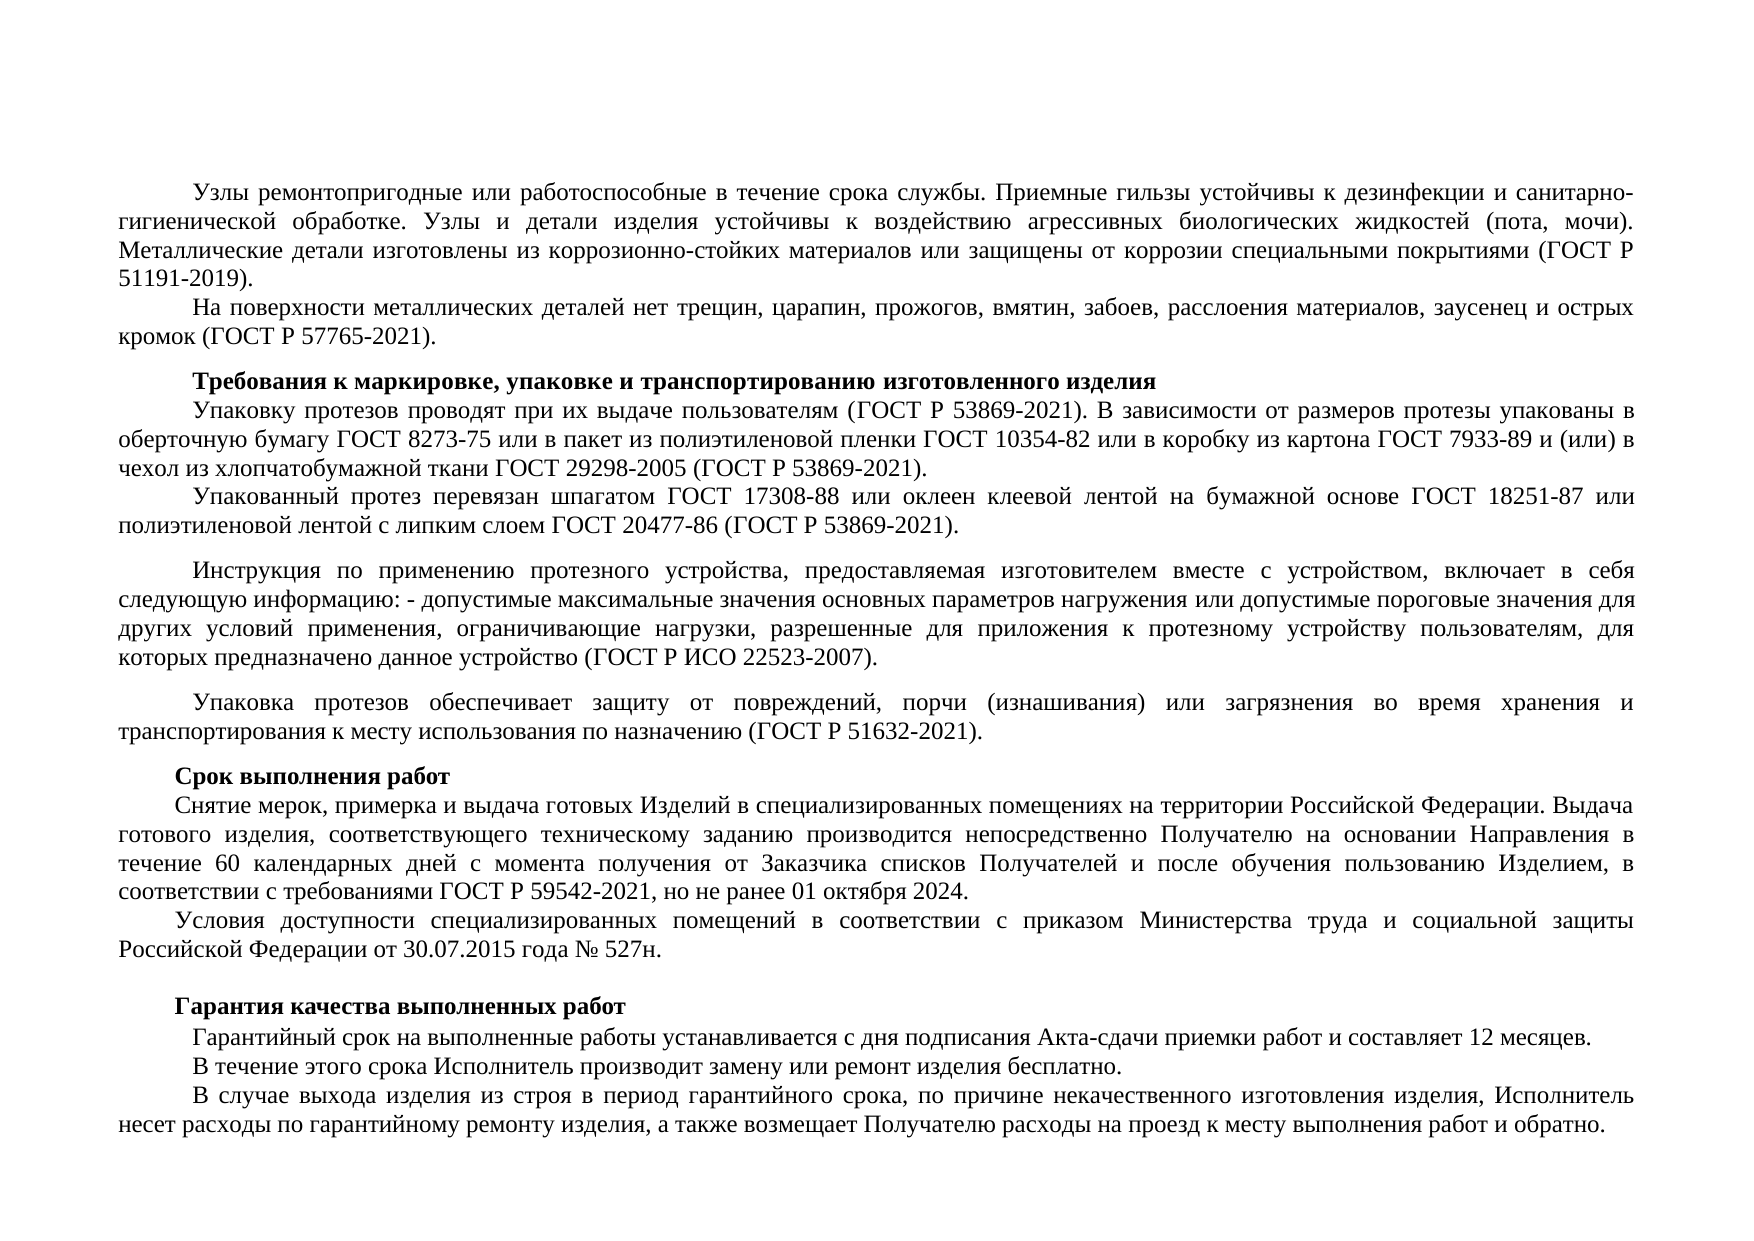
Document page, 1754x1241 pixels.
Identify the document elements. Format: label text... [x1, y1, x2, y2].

text Упакованный протез перевязан шпагатом ГОСТ 17308-88 или оклеен клеевой лентой на бумажной основе ГОСТ 18251-87 или полиэтиленовой лентой с липким слоем ГОСТ 20477-86 (ГОСТ Р 53869-2021). [118, 481, 1636, 539]
text Снятие мерок, примерка и выдача готовых Изделий в специализированных помещениях на территории Российской Федерации. Выдача готового изделия, соответствующего техническому заданию производится непосредственно Получателю на основании Направления в течение 60 календарных дней с момента получения от Заказчика списков Получателей и после обучения пользованию Изделием, в соответствии с требованиями ГОСТ Р 59542-2021, но не ранее 01 октября 2024. [118, 790, 1636, 905]
text В течение этого срока Исполнитель производит замену или ремонт изделия бесплатно. [118, 1051, 1636, 1080]
text Упаковку протезов проводят при их выдаче пользователям (ГОСТ Р 53869-2021). В зависимости от размеров протезы упакованы в оберточную бумагу ГОСТ 8273-75 или в пакет из полиэтиленовой пленки ГОСТ 10354-82 или в коробку из картона ГОСТ 7933-89 и (или) в чехол из хлопчатобумажной ткани ГОСТ 29298-2005 (ГОСТ Р 53869-2021). [118, 395, 1636, 481]
text Условия доступности специализированных помещений в соответствии с приказом Министерства труда и социальной защиты Российской Федерации от 30.07.2015 года № 527н. [118, 905, 1636, 963]
text Инструкция по применению протезного устройства, предоставляемая изготовителем вместе с устройством, включает в себя следующую информацию: - допустимые максимальные значения основных параметров нагружения или допустимые пороговые значения для других условий применения, ограничивающие нагрузки, разрешенные для приложения к протезному устройству пользователям, для которых предназначено данное устройство (ГОСТ Р ИСО 22523-2007). [118, 556, 1636, 671]
text Требования к маркировке, упаковке и транспортированию изготовленного изделия [118, 366, 1636, 395]
text Узлы ремонтопригодные или работоспособные в течение срока службы. Приемные гильзы устойчивы к дезинфекции и санитарно-гигиенической обработке. Узлы и детали изделия устойчивы к воздействию агрессивных биологических жидкостей (пота, мочи). Металлические детали изготовлены из коррозионно-стойких материалов или защищены от коррозии специальными покрытиями (ГОСТ Р 51191-2019). [118, 177, 1636, 292]
text Гарантия качества выполненных работ [118, 991, 1636, 1020]
text В случае выхода изделия из строя в период гарантийного срока, по причине некачественного изготовления изделия, Исполнитель несет расходы по гарантийному ремонту изделия, а также возмещает Получателю расходы на проезд к месту выполнения работ и обратно. [118, 1080, 1636, 1137]
text Упаковка протезов обеспечивает защиту от повреждений, порчи (изнашивания) или загрязнения во время хранения и транспортирования к месту использования по назначению (ГОСТ Р 51632-2021). [118, 687, 1636, 745]
text Срок выполнения работ [118, 761, 1636, 790]
text На поверхности металлических деталей нет трещин, царапин, прожогов, вмятин, забоев, расслоения материалов, заусенец и острых кромок (ГОСТ Р 57765-2021). [118, 292, 1636, 350]
text Гарантийный срок на выполненные работы устанавливается с дня подписания Акта-сдачи приемки работ и составляет 12 месяцев. [118, 1022, 1636, 1051]
